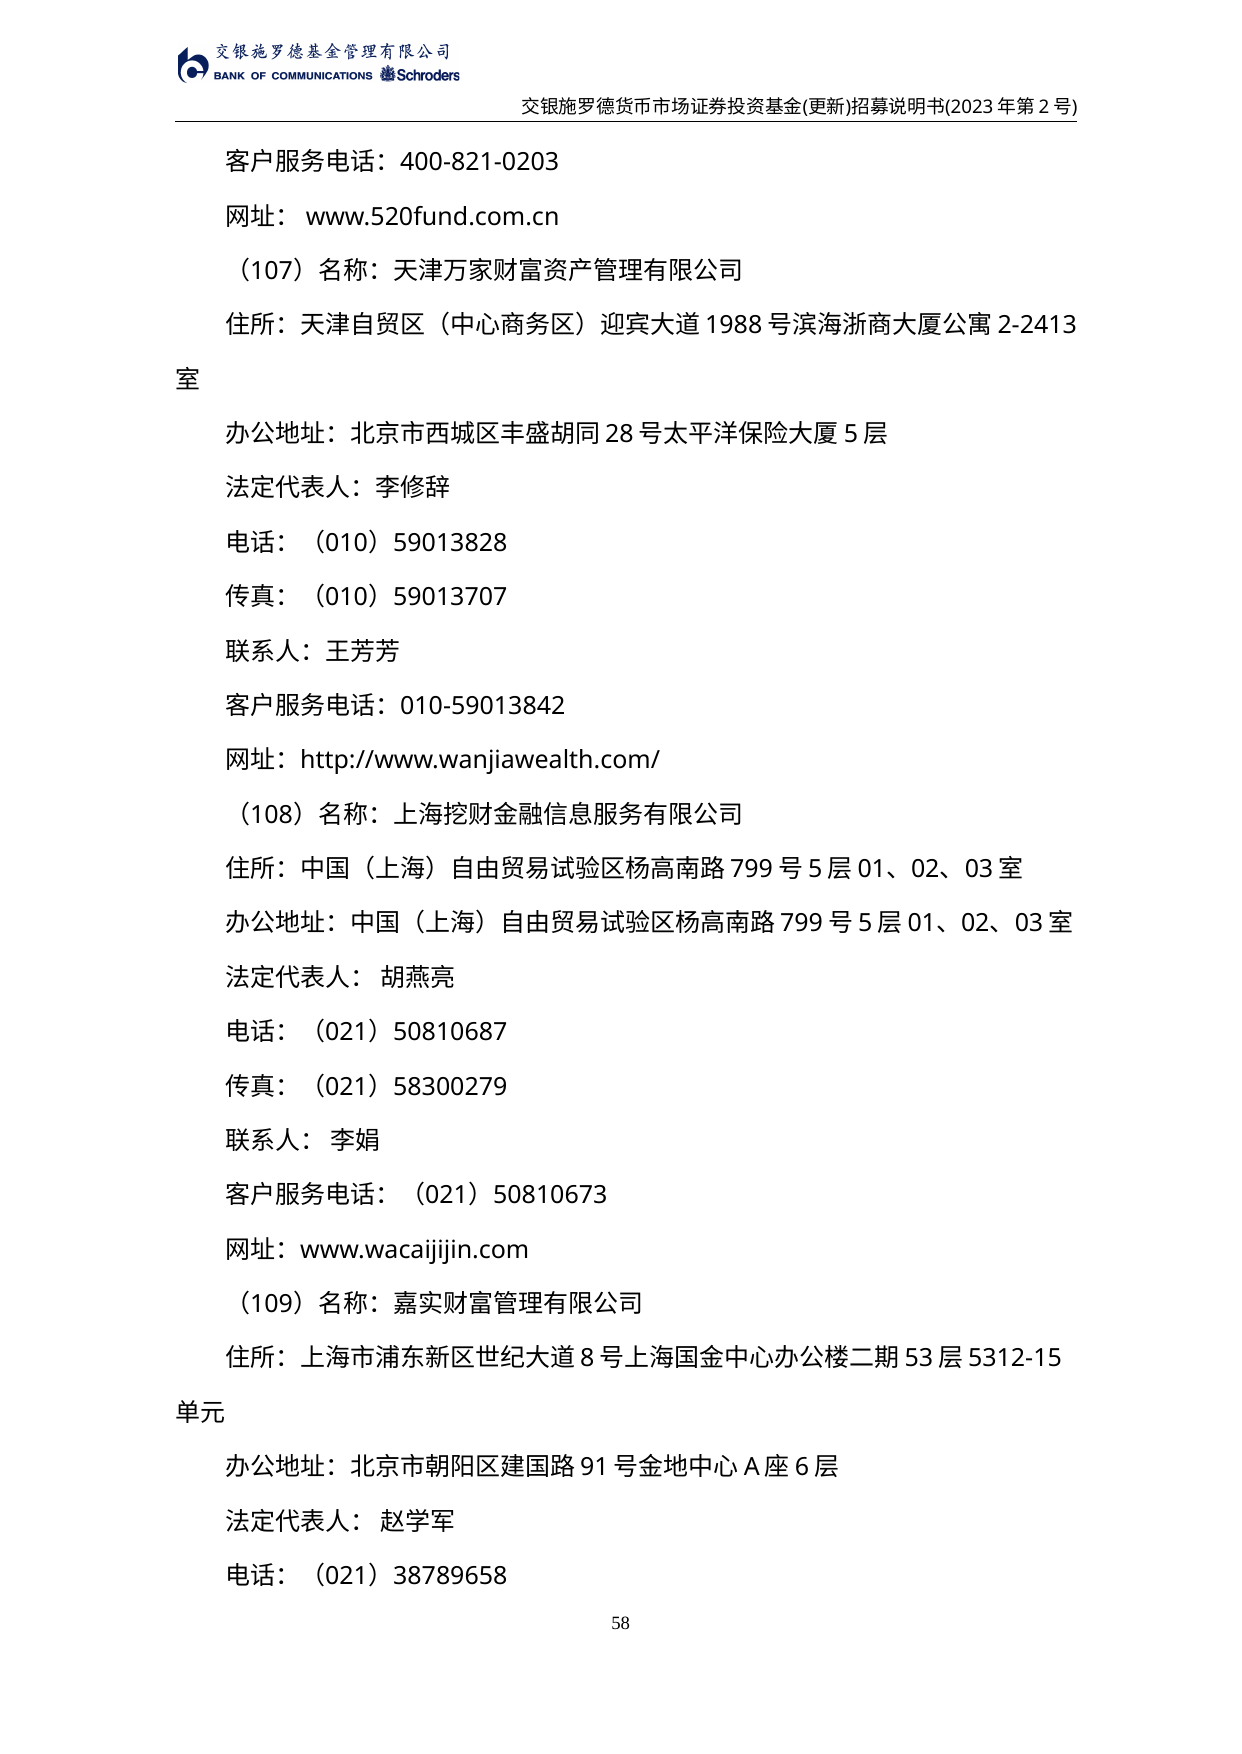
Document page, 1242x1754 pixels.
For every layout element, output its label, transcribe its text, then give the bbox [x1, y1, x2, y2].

text 联系人：王芳芳 [175, 631, 1077, 667]
text （107）名称：天津万家财富资产管理有限公司 [175, 250, 1077, 287]
text 网址： www.520fund.com.cn [175, 196, 1077, 232]
text 住所：上海市浦东新区世纪大道8号上海国金中心办公楼二期53层5312-15单元 [175, 1338, 1077, 1428]
text 传真：（010）59013707 [175, 577, 1077, 613]
text 电话：（010）59013828 [175, 522, 1077, 558]
text 住所：天津自贸区（中心商务区）迎宾大道1988号滨海浙商大厦公寓2-2413室 [175, 305, 1077, 395]
text 客户服务电话：400-821-0203 [175, 142, 1077, 178]
text 办公地址：中国（上海）自由贸易试验区杨高南路799号5层01、02、03室 [175, 903, 1077, 939]
picture [178, 43, 460, 83]
text 客户服务电话：010-59013842 [175, 685, 1077, 722]
text 网址：www.wacaijijin.com [175, 1229, 1077, 1265]
text 住所：中国（上海）自由贸易试验区杨高南路799号5层01、02、03室 [175, 848, 1077, 885]
text 法定代表人：李修辞 [175, 468, 1077, 504]
text 客户服务电话：（021）50810673 [175, 1175, 1077, 1211]
text 电话：（021）50810687 [175, 1012, 1077, 1048]
text 电话：（021）38789658 [175, 1555, 1077, 1592]
text 办公地址：北京市西城区丰盛胡同28号太平洋保险大厦5层 [175, 413, 1077, 450]
text （109）名称：嘉实财富管理有限公司 [175, 1283, 1077, 1320]
text 传真：（021）58300279 [175, 1066, 1077, 1102]
text 法定代表人： 赵学军 [175, 1501, 1077, 1537]
text 法定代表人： 胡燕亮 [175, 957, 1077, 993]
text 联系人： 李娟 [175, 1120, 1077, 1157]
text 办公地址：北京市朝阳区建国路91号金地中心A座6层 [175, 1447, 1077, 1483]
text 网址：http://www.wanjiawealth.com/ [175, 740, 1077, 776]
text （108）名称：上海挖财金融信息服务有限公司 [175, 794, 1077, 830]
